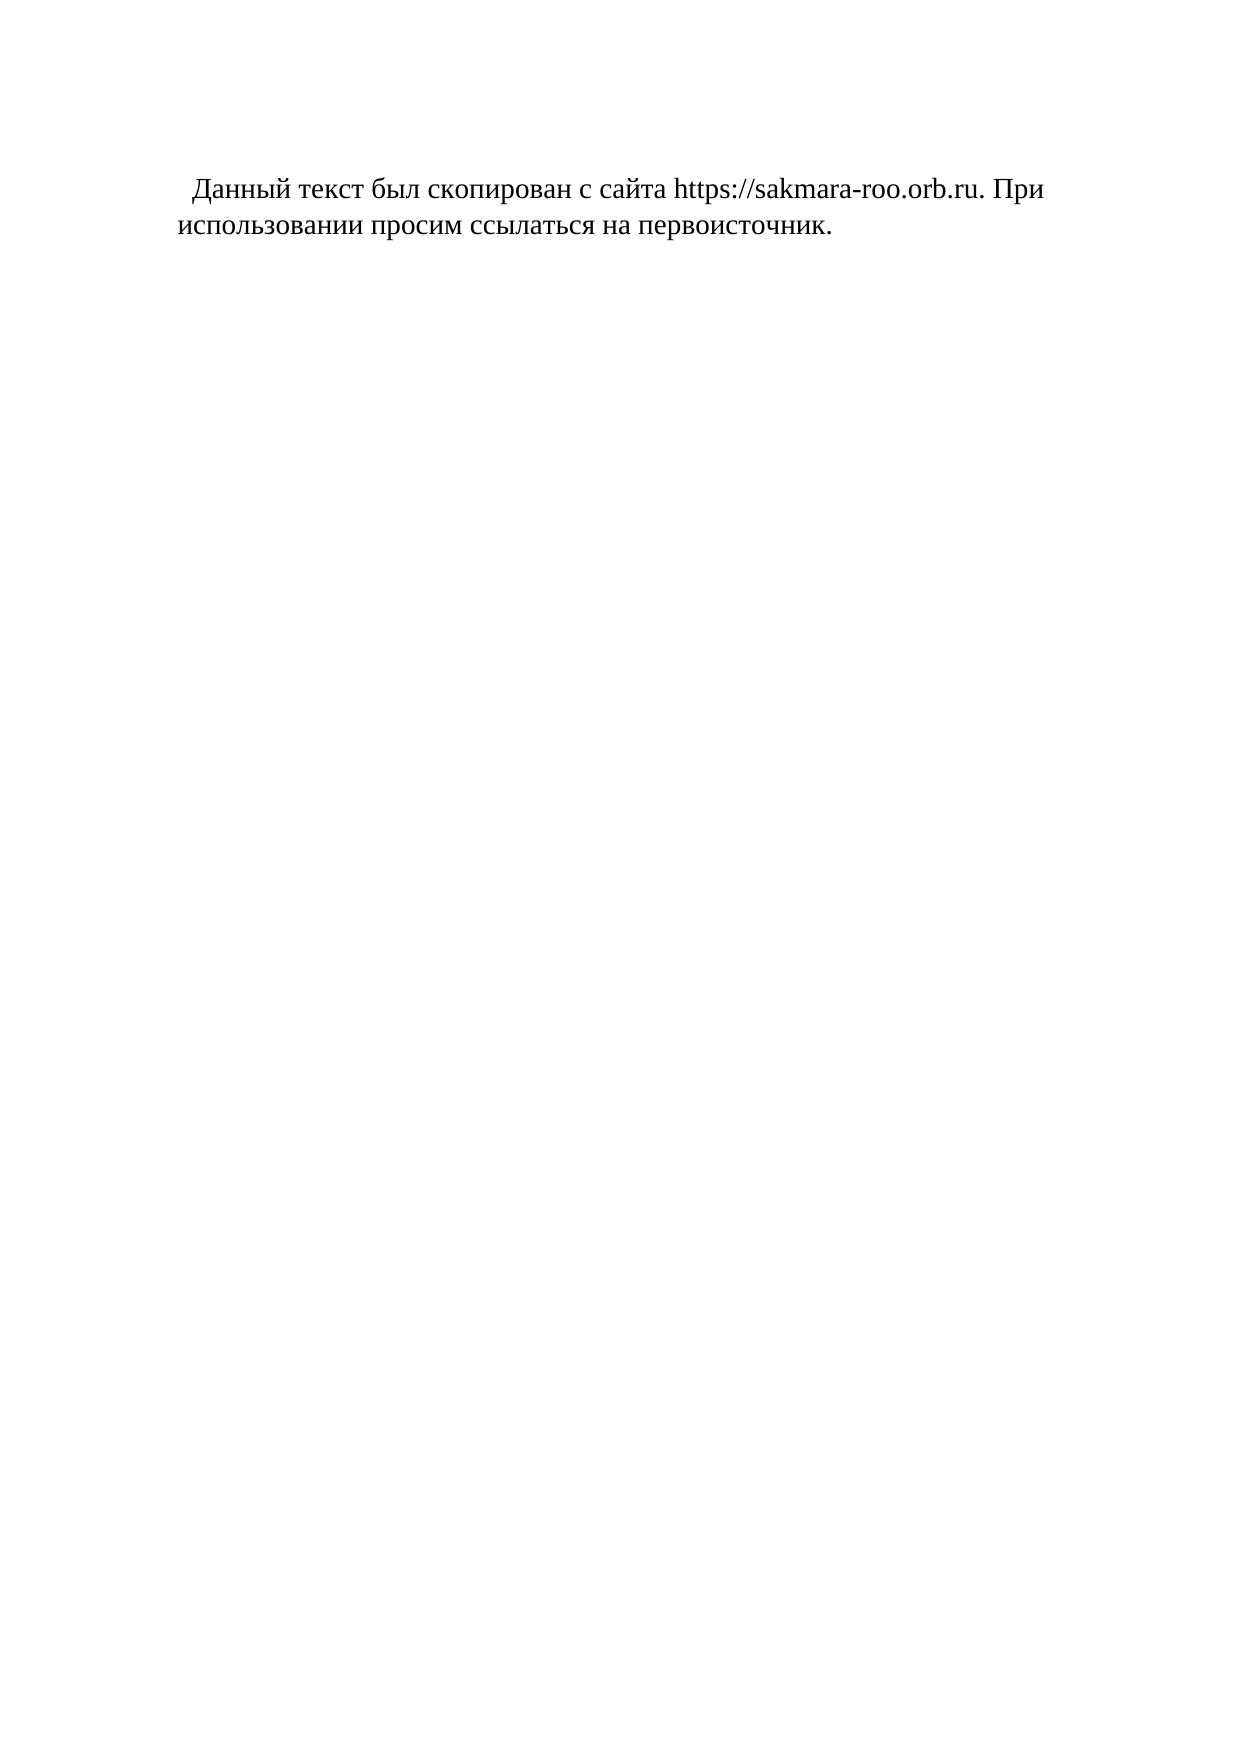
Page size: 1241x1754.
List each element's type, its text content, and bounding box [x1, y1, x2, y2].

text Данный текст был скопирован с сайта https://sakmara-roo.orb.ru. При использовании просим ссылаться на первоисточник. [177, 171, 1152, 241]
